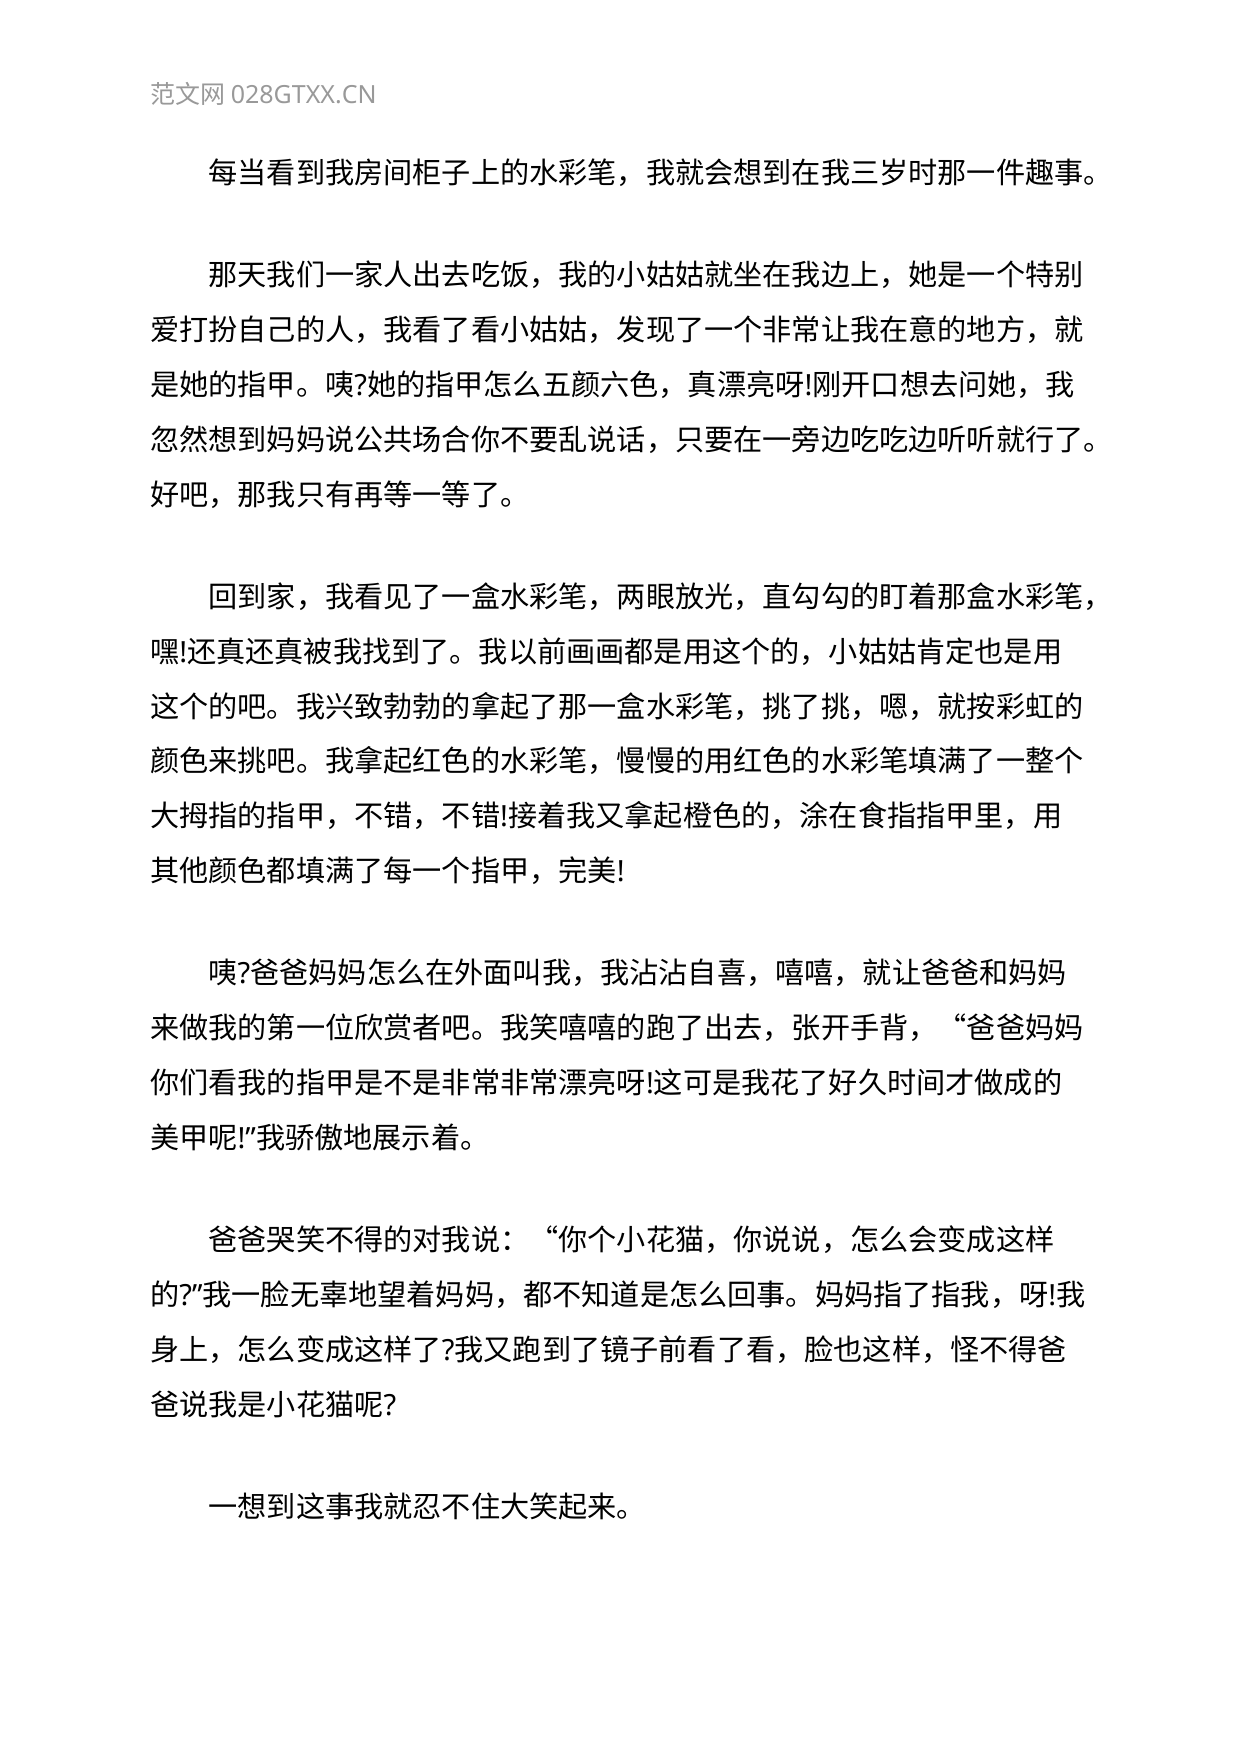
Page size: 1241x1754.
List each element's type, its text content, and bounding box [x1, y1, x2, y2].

text 每当看到我房间柜子上的水彩笔，我就会想到在我三岁时那一件趣事。 [150, 150, 1090, 192]
text 回到家，我看见了一盒水彩笔，两眼放光，直勾勾的盯着那盒水彩笔，嘿!还真还真被我找到了。我以前画画都是用这个的，小姑姑肯定也是用这个的吧。我兴致勃勃的拿起了那一盒水彩笔，挑了挑，嗯，就按彩虹的颜色来挑吧。我拿起红色的水彩笔，慢慢的用红色的水彩笔填满了一整个大拇指的指甲，不错，不错!接着我又拿起橙色的，涂在食指指甲里，用其他颜色都填满了每一个指甲，完美! [150, 573, 1090, 890]
text 那天我们一家人出去吃饭，我的小姑姑就坐在我边上，她是一个特别爱打扮自己的人，我看了看小姑姑，发现了一个非常让我在意的地方，就是她的指甲。咦?她的指甲怎么五颜六色，真漂亮呀!刚开口想去问她，我忽然想到妈妈说公共场合你不要乱说话，只要在一旁边吃吃边听听就行了。好吧，那我只有再等一等了。 [150, 252, 1090, 514]
text 一想到这事我就忍不住大笑起来。 [150, 1484, 1090, 1526]
text 爸爸哭笑不得的对我说：“你个小花猫，你说说，怎么会变成这样的?”我一脸无辜地望着妈妈，都不知道是怎么回事。妈妈指了指我，呀!我身上，怎么变成这样了?我又跑到了镜子前看了看，脸也这样，怪不得爸爸说我是小花猫呢? [150, 1217, 1090, 1424]
text 咦?爸爸妈妈怎么在外面叫我，我沾沾自喜，嘻嘻，就让爸爸和妈妈来做我的第一位欣赏者吧。我笑嘻嘻的跑了出去，张开手背，“爸爸妈妈你们看我的指甲是不是非常非常漂亮呀!这可是我花了好久时间才做成的美甲呢!”我骄傲地展示着。 [150, 950, 1090, 1157]
